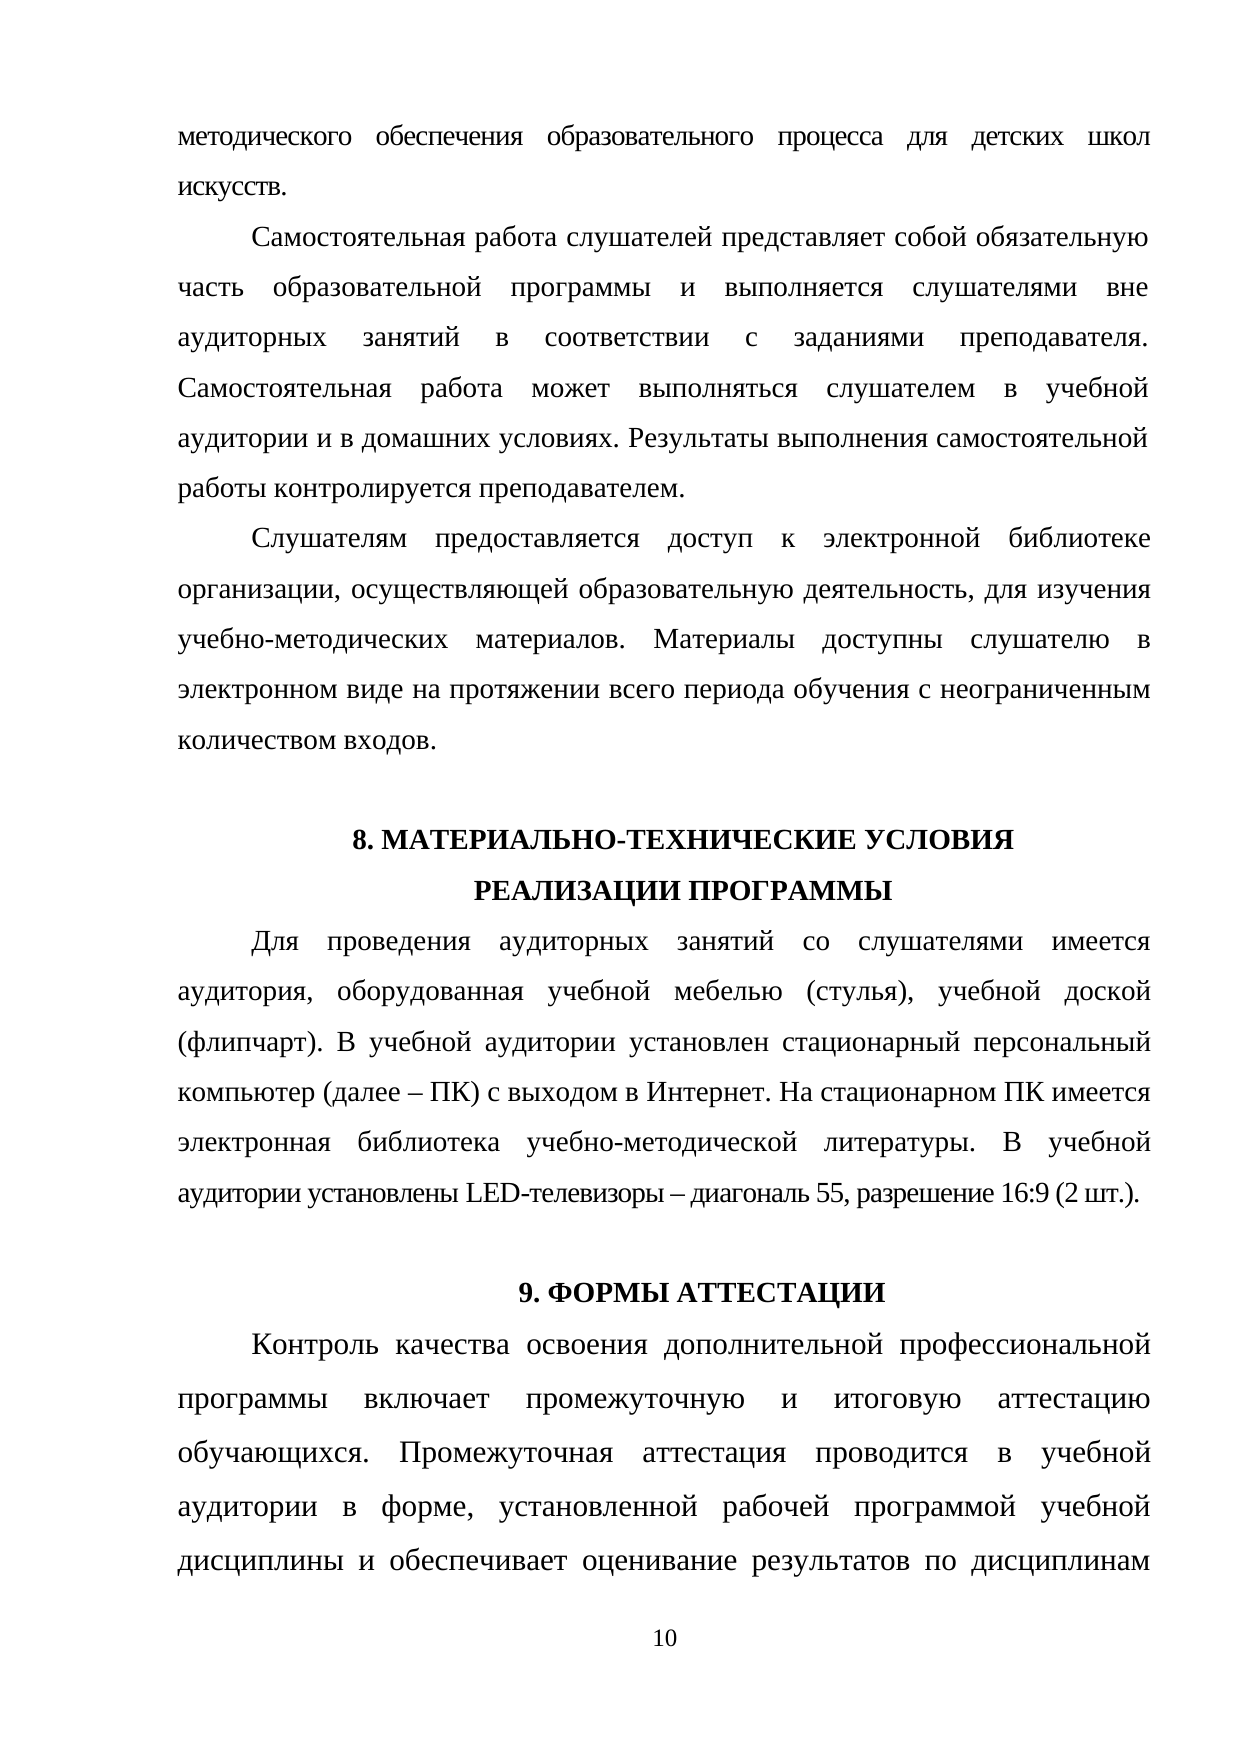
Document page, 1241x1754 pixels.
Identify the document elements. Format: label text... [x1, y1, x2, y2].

text РЕАЛИЗАЦИИ ПРОГРАММЫ [215, 873, 1152, 906]
text 8. МАТЕРИАЛЬНО-ТЕХНИЧЕСКИЕ УСЛОВИЯ [215, 822, 1152, 856]
list 9. ФОРМЫ АТТЕСТАЦИИ [252, 1275, 1152, 1309]
text Слушателям предоставляется доступ к электронной библиотеке организации, осуществляющей образовательную деятельность, для изучения учебно-методических материалов. Материалы доступны слушателю в электронном виде на протяжении всего периода обучения с неограниченным количеством входов. [177, 521, 1152, 755]
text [177, 1326, 1152, 1577]
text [177, 118, 1152, 202]
text Самостоятельная работа слушателей представляет собой обязательную часть образовательной программы и выполняется слушателями вне аудиторных занятий в соответствии с заданиями преподавателя. Самостоятельная работа может выполняться слушателем в учебной аудитории и в домашних условиях. Результаты выполнения самостоятельной работы контролируется преподавателем. [177, 219, 1149, 504]
text Для проведения аудиторных занятий со слушателями имеется аудитория, оборудованная учебной мебелью (стулья), учебной доской (флипчарт). В учебной аудитории установлен стационарный персональный компьютер (далее – ПК) с выходом в Интернет. На стационарном ПК имеется электронная библиотека учебно-методической литературы. В учебной аудитории установлены LED-телевизоры – диагональ 55, разрешение 16:9 (2 шт.). [177, 923, 1152, 1208]
